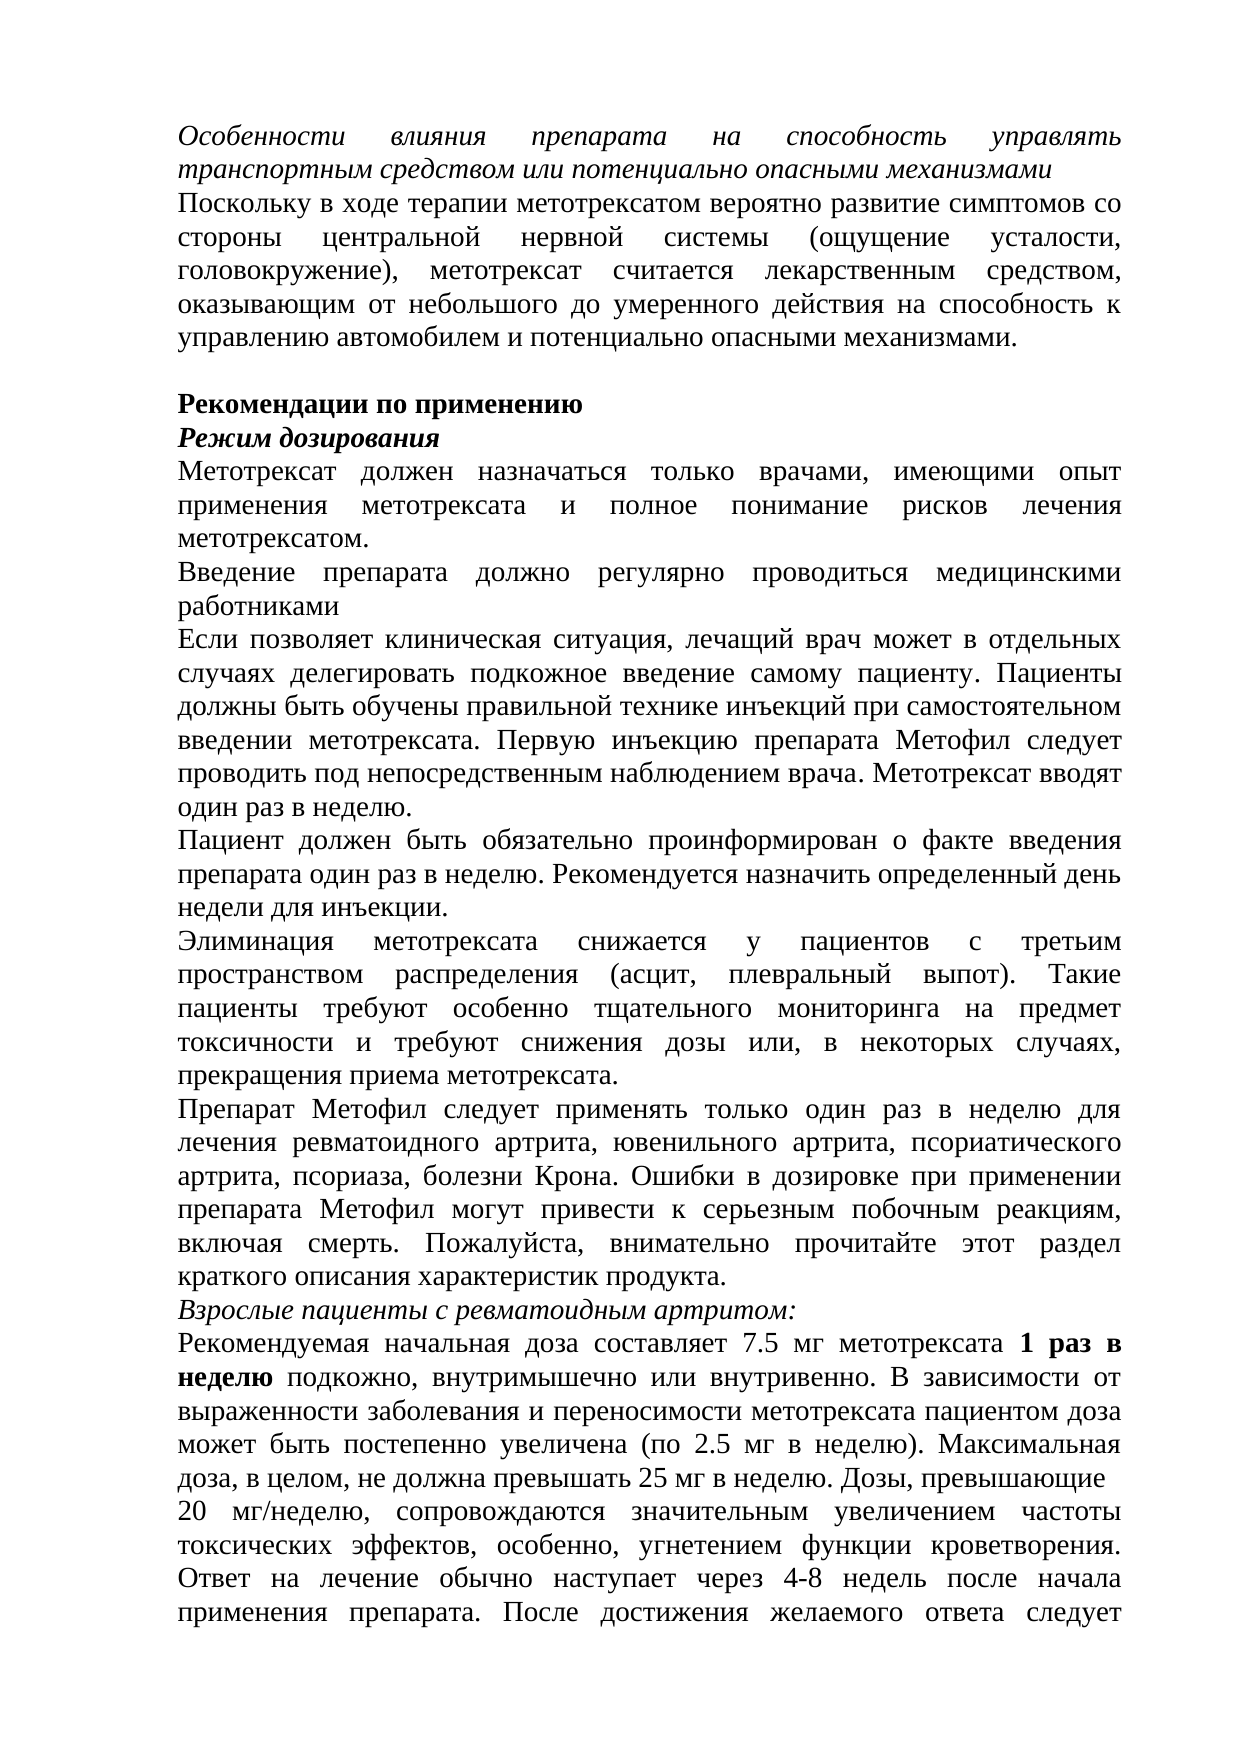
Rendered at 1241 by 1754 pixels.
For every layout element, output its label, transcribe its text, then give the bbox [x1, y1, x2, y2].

text Взрослые пациенты с ревматоидным артритом: [177, 1292, 1122, 1326]
text Препарат Метофил следует применять только один раз в неделю для лечения ревматоидного артрита, ювенильного артрита, псориатического артрита, псориаза, болезни Крона. Ошибки в дозировке при применении препарата Метофил могут привести к серьезным побочным реакциям, включая смерть. Пожалуйста, внимательно прочитайте этот раздел краткого описания характеристик продукта. [177, 1091, 1122, 1292]
text Если позволяет клиническая ситуация, лечащий врач может в отдельных случаях делегировать подкожное введение самому пациенту. Пациенты должны быть обучены правильной технике инъекций при самостоятельном введении метотрексата. Первую инъекцию препарата Метофил следует проводить под непосредственным наблюдением врача. Метотрексат вводят один раз в неделю. [177, 621, 1122, 822]
text Особенности влияния препарата на способность управлять транспортным средством или потенциально опасными механизмами [177, 118, 1122, 185]
text Элиминация метотрексата снижается у пациентов с третьим пространством распределения (асцит, плевральный выпот). Такие пациенты требуют особенно тщательного мониторинга на предмет токсичности и требуют снижения дозы или, в некоторых случаях, прекращения приема метотрексата. [177, 923, 1122, 1091]
text Рекомендации по применению [177, 386, 1122, 420]
text Поскольку в ходе терапии метотрексатом вероятно развитие симптомов со стороны центральной нервной системы (ощущение усталости, головокружение), метотрексат считается лекарственным средством, оказывающим от небольшого до умеренного действия на способность к управлению автомобилем и потенциально опасными механизмами. [177, 185, 1122, 353]
text Введение препарата должно регулярно проводиться медицинскими работниками [177, 554, 1122, 621]
text Режим дозирования [177, 420, 1122, 453]
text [177, 1493, 1122, 1627]
text Рекомендуемая начальная доза составляет 7.5 мг метотрексата 1 раз в неделю подкожно, внутримышечно или внутривенно. В зависимости от выраженности заболевания и переносимости метотрексата пациентом доза может быть постепенно увеличена (по 2.5 мг в неделю). Максимальная доза, в целом, не должна превышать 25 мг в неделю. Дозы, превышающие [177, 1326, 1122, 1493]
text Метотрексат должен назначаться только врачами, имеющими опыт применения метотрексата и полное понимание рисков лечения метотрексатом. [177, 453, 1122, 554]
text Пациент должен быть обязательно проинформирован о факте введения препарата один раз в неделю. Рекомендуется назначить определенный день недели для инъекции. [177, 822, 1122, 923]
